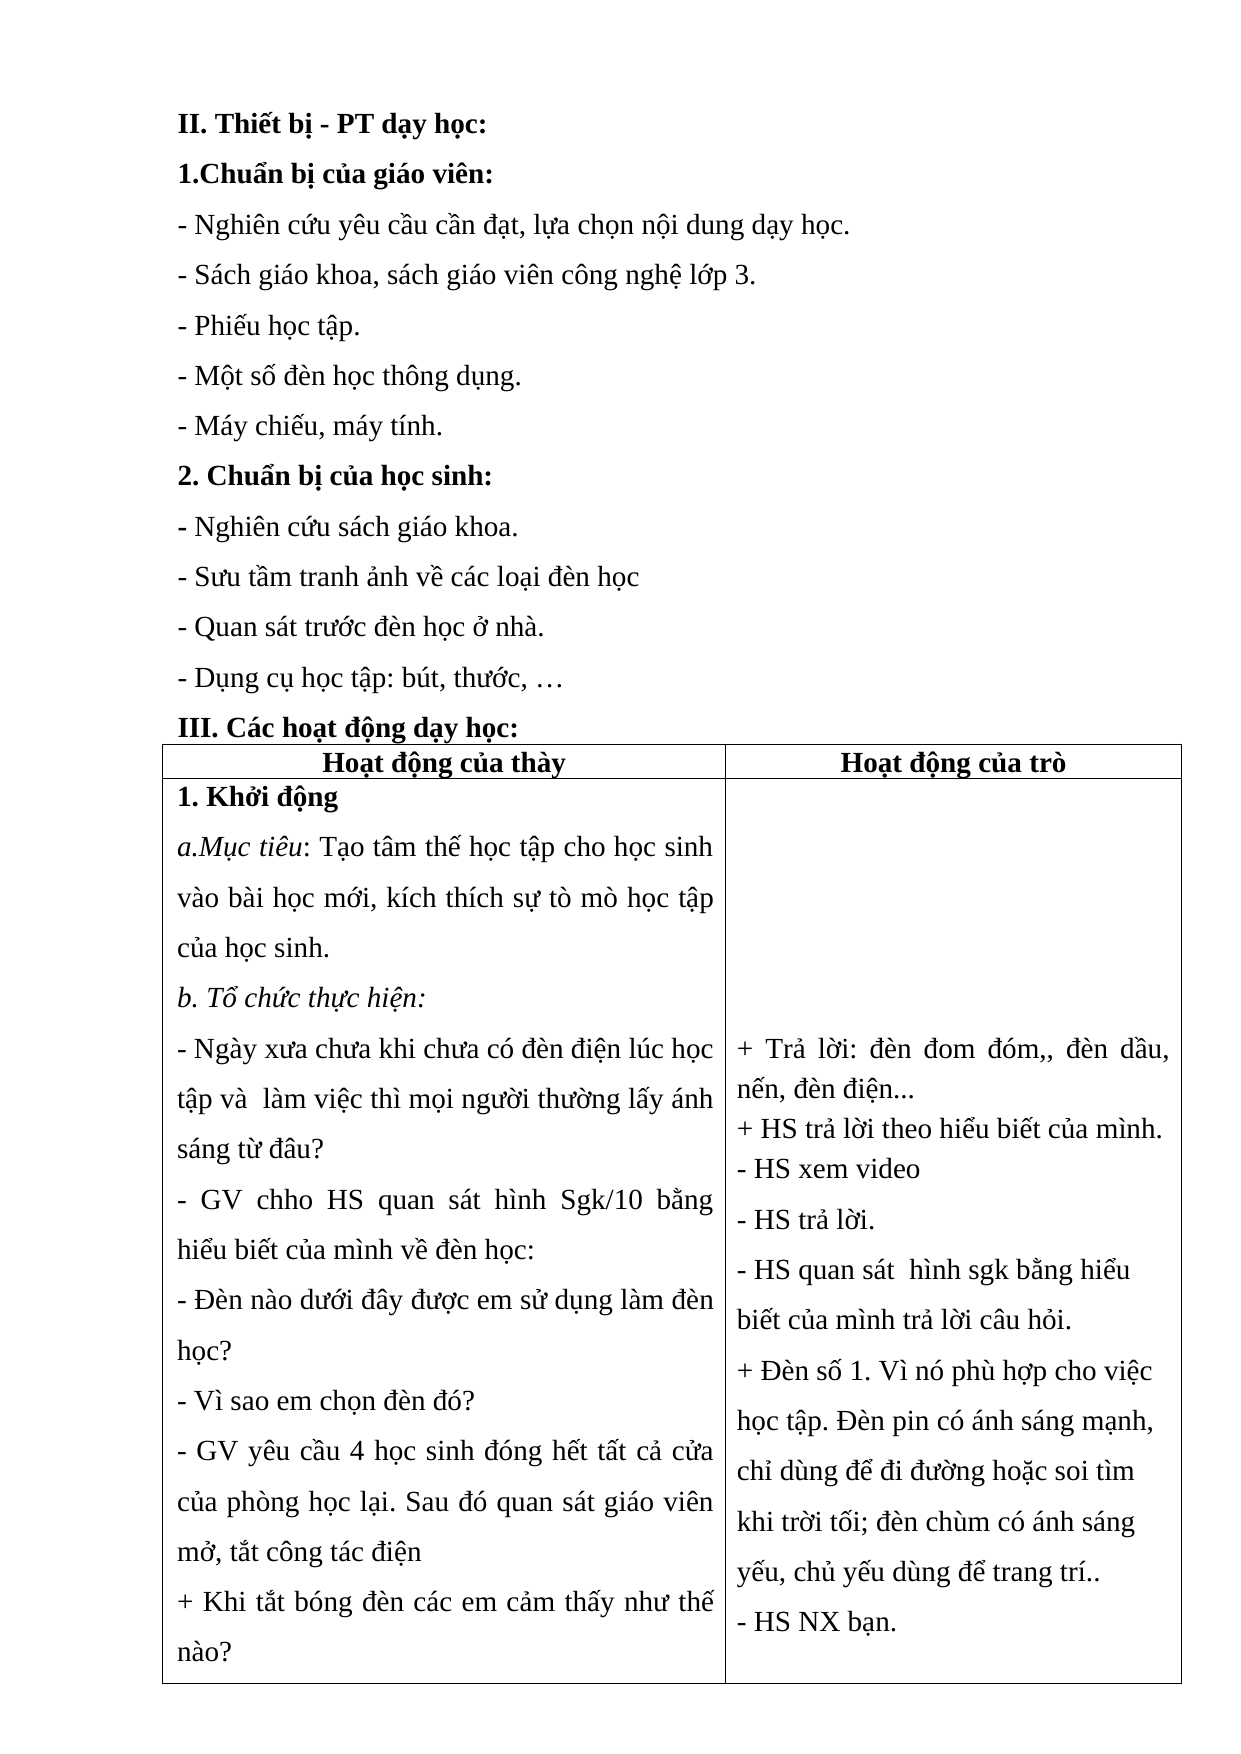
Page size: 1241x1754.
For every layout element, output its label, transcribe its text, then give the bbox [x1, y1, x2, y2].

text - Sách giáo khoa, sách giáo viên công nghệ lớp 3. [177, 257, 1169, 291]
text 2. Chuẩn bị của học sinh: [177, 458, 1169, 492]
text 1.Chuẩn bị của giáo viên: [177, 157, 1169, 190]
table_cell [726, 779, 1181, 1682]
text - Một số đèn học thông dụng. [177, 358, 1169, 391]
text - Phiếu học tập. [177, 308, 1169, 341]
text II. Thiết bị - PT dạy học: [177, 106, 1169, 140]
text - Nghiên cứu sách giáo khoa. [177, 509, 1169, 542]
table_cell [163, 779, 725, 1682]
text - Nghiên cứu yêu cầu cần đạt, lựa chọn nội dung dạy học. [177, 207, 1169, 241]
text - Máy chiếu, máy tính. [177, 408, 1169, 442]
text III. Các hoạt động dạy học: [177, 710, 1169, 744]
text - Quan sát trước đèn học ở nhà. [177, 609, 1169, 643]
text - Dụng cụ học tập: bút, thước, … [177, 660, 1169, 693]
table_header Hoạt động của trò [726, 745, 1181, 778]
table_header Hoạt động của thày [163, 745, 725, 778]
text - Sưu tầm tranh ảnh về các loại đèn học [177, 559, 1169, 593]
